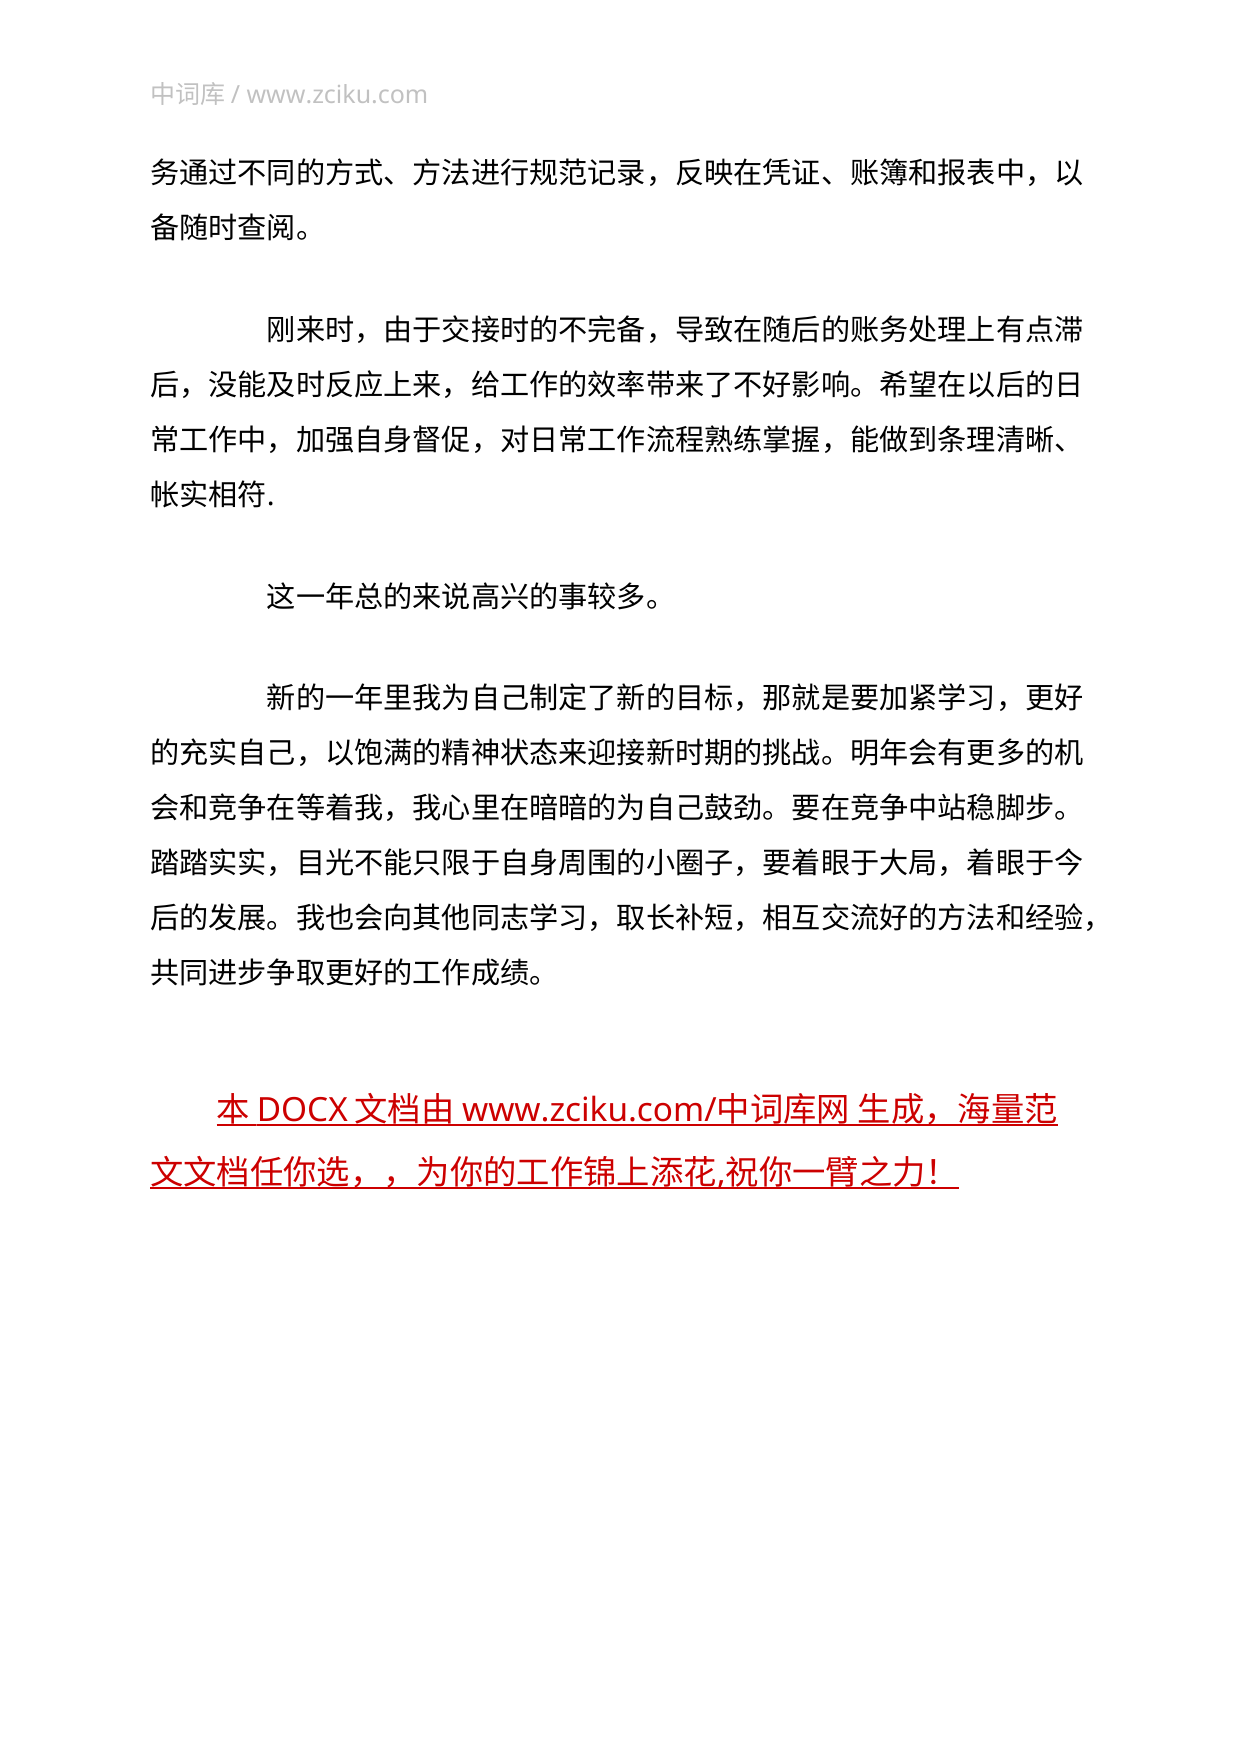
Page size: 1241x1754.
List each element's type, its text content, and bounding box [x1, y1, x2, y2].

text 新的一年里我为自己制定了新的目标，那就是要加紧学习，更好的充实自己，以饱满的精神状态来迎接新时期的挑战。明年会有更多的机会和竞争在等着我，我心里在暗暗的为自己鼓劲。要在竞争中站稳脚步。踏踏实实，目光不能只限于自身周围的小圈子，要着眼于大局，着眼于今后的发展。我也会向其他同志学习，取长补短，相互交流好的方法和经验，共同进步争取更好的工作成绩。 [150, 675, 1090, 992]
text 刚来时，由于交接时的不完备，导致在随后的账务处理上有点滞后，没能及时反应上来，给工作的效率带来了不好影响。希望在以后的日常工作中，加强自身督促，对日常工作流程熟练掌握，能做到条理清晰、帐实相符. [150, 307, 1090, 514]
text 这一年总的来说高兴的事较多。 [150, 573, 1090, 616]
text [150, 150, 1090, 247]
text 本DOCX文档由 www.zciku.com/中词库网 生成，海量范文文档任你选，，为你的工作锦上添花,祝你一臂之力！ [150, 1083, 1090, 1194]
